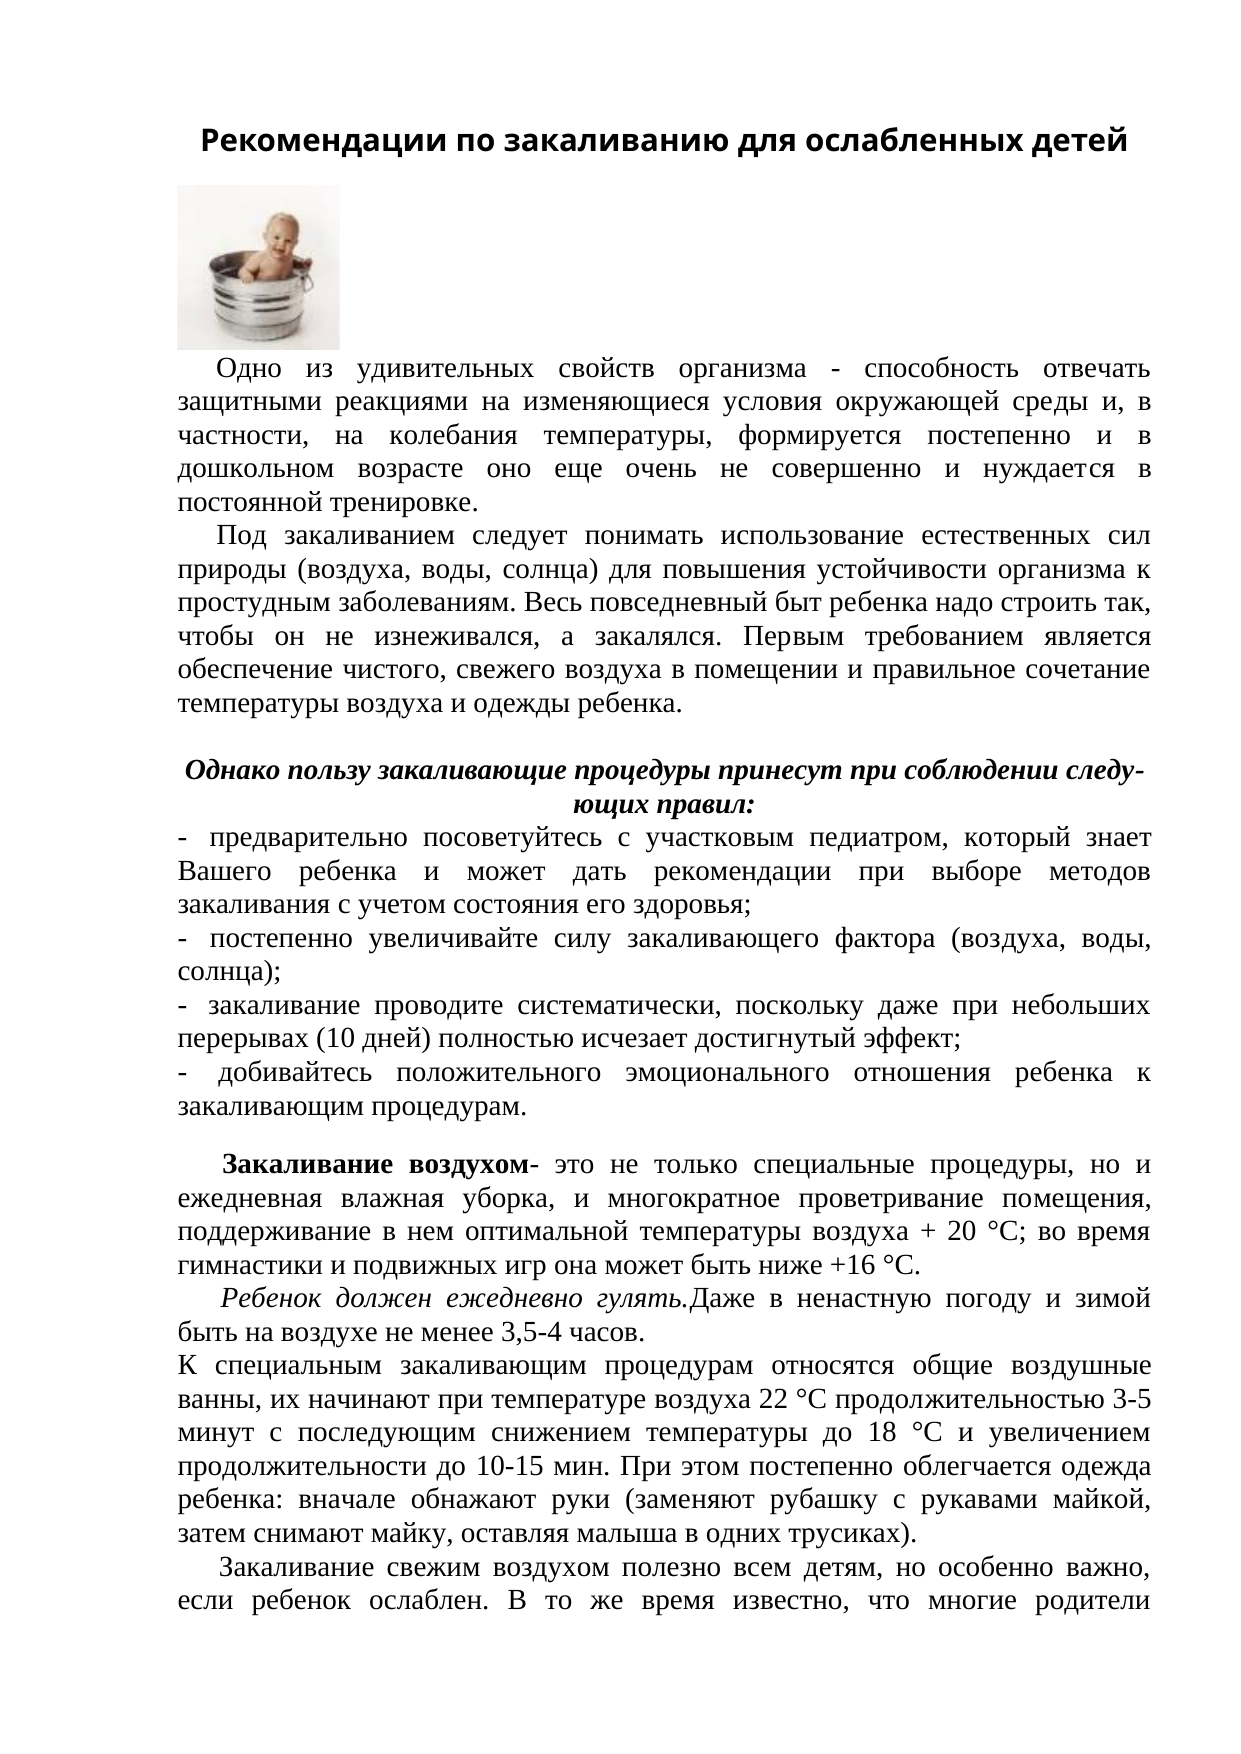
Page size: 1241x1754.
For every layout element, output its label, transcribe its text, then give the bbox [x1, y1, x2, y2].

text Однако пользу закаливающие процедуры принесут при соблюдении следующих правил: [177, 752, 1152, 819]
text К специальным закаливающим процедурам относятся общие воздушные ванны, их начинают при температуре воздуха 22 °С продолжительностью 3-5 минут с последующим снижением температуры до 18 °С и увеличением продолжительности до 10-15 мин. При этом постепенно облегчается одежда ребенка: вначале обнажают руки (заменяют рубашку с рукавами майкой, затем снимают майку, оставляя малыша в одних трусиках). [177, 1347, 1152, 1549]
picture [177, 185, 340, 350]
text Ребенок должен ежедневно гулять.Даже в ненастную погоду и зимой быть на воздухе не менее 3,5-4 часов. [177, 1280, 1152, 1347]
text Одно из удивительных свойств организма - способность отвечать защитными реакциями на изменяющиеся условия окружающей среды и, в частности, на колебания температуры, формируется постепенно и в дошкольном возрасте оно еще очень не совершенно и нуждается в постоянной тренировке. [177, 350, 1152, 517]
text - постепенно увеличивайте силу закаливающего фактора (воздуха, воды, солнца); [177, 920, 1152, 987]
text - закаливание проводите систематически, поскольку даже при небольших перерывах (10 дней) полностью исчезает достигнутый эффект; [177, 987, 1152, 1054]
text Закаливание воздухом- это не только специальные процедуры, но и ежедневная влажная уборка, и многократное проветривание помещения, поддерживание в нем оптимальной температуры воздуха + 20 °С; во время гимнастики и подвижных игр она может быть ниже +16 °С. [177, 1146, 1152, 1280]
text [177, 1549, 1152, 1616]
text - предварительно посоветуйтесь с участковым педиатром, который знает Вашего ребенка и может дать рекомендации при выборе методов закаливания с учетом состояния его здоровья; [177, 819, 1152, 920]
text Под закаливанием следует понимать использование естественных сил природы (воздуха, воды, солнца) для повышения устойчивости организма к простудным заболеваниям. Весь повседневный быт ребенка надо строить так, чтобы он не изнеживался, а закалялся. Первым требованием является обеспечение чистого, свежего воздуха в помещении и правильное сочетание температуры воздуха и одежды ребенка. [177, 517, 1152, 719]
text - добивайтесь положительного эмоционального отношения ребенка к закаливающим процедурам. [177, 1054, 1152, 1121]
text Рекомендации по закаливанию для ослабленных детей [177, 118, 1152, 161]
